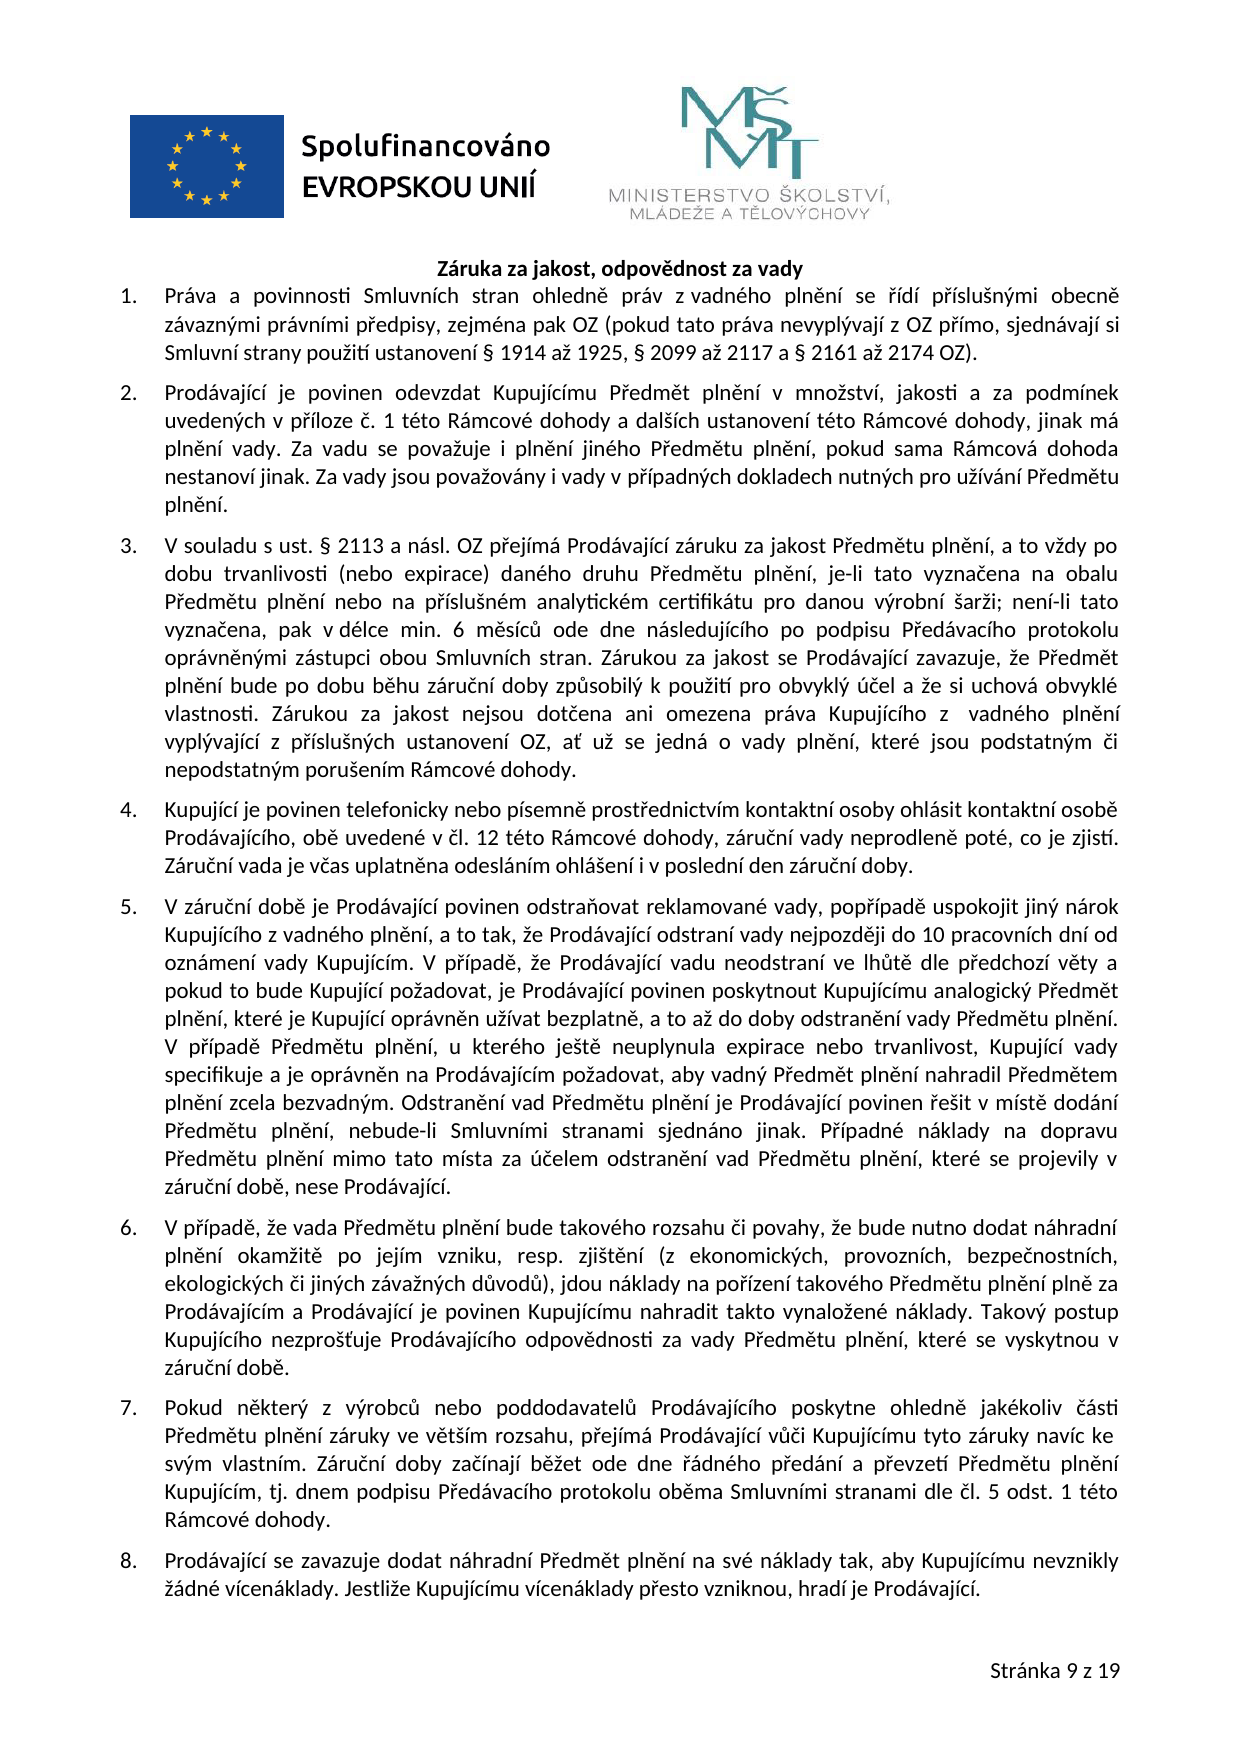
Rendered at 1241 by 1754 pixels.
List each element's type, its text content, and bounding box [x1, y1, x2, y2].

list Práva a povinnosti Smluvních stran ohledně práv z vadného plnění se řídí příslušnými obecně závaznými právními předpisy, zejména pak OZ (pokud tato práva nevyplývají z OZ přímo, sjednávají si Smluvní strany použití ustanovení § 1914 až 1925, § 2099 až 2117 a § 2161 až 2174 OZ). [120, 282, 1120, 366]
list Prodávající je povinen odevzdat Kupujícímu Předmět plnění v množství, jakosti a za podmínek uvedených v příloze č. 1 této Rámcové dohody a dalších ustanovení této Rámcové dohody, jinak má plnění vady. Za vadu se považuje i plnění jiného Předmětu plnění, pokud sama Rámcová dohoda nestanoví jinak. Za vady jsou považovány i vady v případných dokladech nutných pro užívání Předmětu plnění. [120, 378, 1120, 518]
list Pokud některý z výrobců nebo poddodavatelů Prodávajícího poskytne ohledně jakékoliv části Předmětu plnění záruky ve větším rozsahu, přejímá Prodávající vůči Kupujícímu tyto záruky navíc ke svým vlastním. Záruční doby začínají běžet ode dne řádného předání a převzetí Předmětu plnění Kupujícím, tj. dnem podpisu Předávacího protokolu oběma Smluvními stranami dle čl. 5 odst. 1 této Rámcové dohody. [120, 1393, 1120, 1533]
list V případě, že vada Předmětu plnění bude takového rozsahu či povahy, že bude nutno dodat náhradní plnění okamžitě po jejím vzniku, resp. zjištění (z ekonomických, provozních, bezpečnostních, ekologických či jiných závažných důvodů), jdou náklady na pořízení takového Předmětu plnění plně za Prodávajícím a Prodávající je povinen Kupujícímu nahradit takto vynaložené náklady. Takový postup Kupujícího nezprošťuje Prodávajícího odpovědnosti za vady Předmětu plnění, které se vyskytnou v záruční době. [120, 1213, 1120, 1381]
list Kupující je povinen telefonicky nebo písemně prostřednictvím kontaktní osoby ohlásit kontaktní osobě Prodávajícího, obě uvedené v čl. 12 této Rámcové dohody, záruční vady neprodleně poté, co je zjistí. Záruční vada je včas uplatněna odesláním ohlášení i v poslední den záruční doby. [120, 796, 1120, 879]
subtitle Záruka za jakost, odpovědnost za vady [120, 254, 1120, 282]
list V záruční době je Prodávající povinen odstraňovat reklamované vady, popřípadě uspokojit jiný nárok Kupujícího z vadného plnění, a to tak, že Prodávající odstraní vady nejpozději do 10 pracovních dní od oznámení vady Kupujícím. V případě, že Prodávající vadu neodstraní ve lhůtě dle předchozí věty a pokud to bude Kupující požadovat, je Prodávající povinen poskytnout Kupujícímu analogický Předmět plnění, které je Kupující oprávněn užívat bezplatně, a to až do doby odstranění vady Předmětu plnění. V případě Předmětu plnění, u kterého ještě neuplynula expirace nebo trvanlivost, Kupující vady specifikuje a je oprávněn na Prodávajícím požadovat, aby vadný Předmět plnění nahradil Předmětem plnění zcela bezvadným. Odstranění vad Předmětu plnění je Prodávající povinen řešit v místě dodání Předmětu plnění, nebude-li Smluvními stranami sjednáno jinak. Případné náklady na dopravu Předmětu plnění mimo tato místa za účelem odstranění vad Předmětu plnění, které se projevily v záruční době, nese Prodávající. [120, 892, 1120, 1200]
list V souladu s ust. § 2113 a násl. OZ přejímá Prodávající záruku za jakost Předmětu plnění, a to vždy po dobu trvanlivosti (nebo expirace) daného druhu Předmětu plnění, je-li tato vyznačena na obalu Předmětu plnění nebo na příslušném analytickém certifikátu pro danou výrobní šarži; není-li tato vyznačena, pak v délce min. 6 měsíců ode dne následujícího po podpisu Předávacího protokolu oprávněnými zástupci obou Smluvních stran. Zárukou za jakost se Prodávající zavazuje, že Předmět plnění bude po dobu běhu záruční doby způsobilý k použití pro obvyklý účel a že si uchová obvyklé vlastnosti. Zárukou za jakost nejsou dotčena ani omezena práva Kupujícího z vadného plnění vyplývající z příslušných ustanovení OZ, ať už se jedná o vady plnění, které jsou podstatným či nepodstatným porušením Rámcové dohody. [120, 531, 1120, 783]
list Prodávající se zavazuje dodat náhradní Předmět plnění na své náklady tak, aby Kupujícímu nevznikly žádné vícenáklady. Jestliže Kupujícímu vícenáklady přesto vzniknou, hradí je Prodávající. [120, 1546, 1120, 1602]
